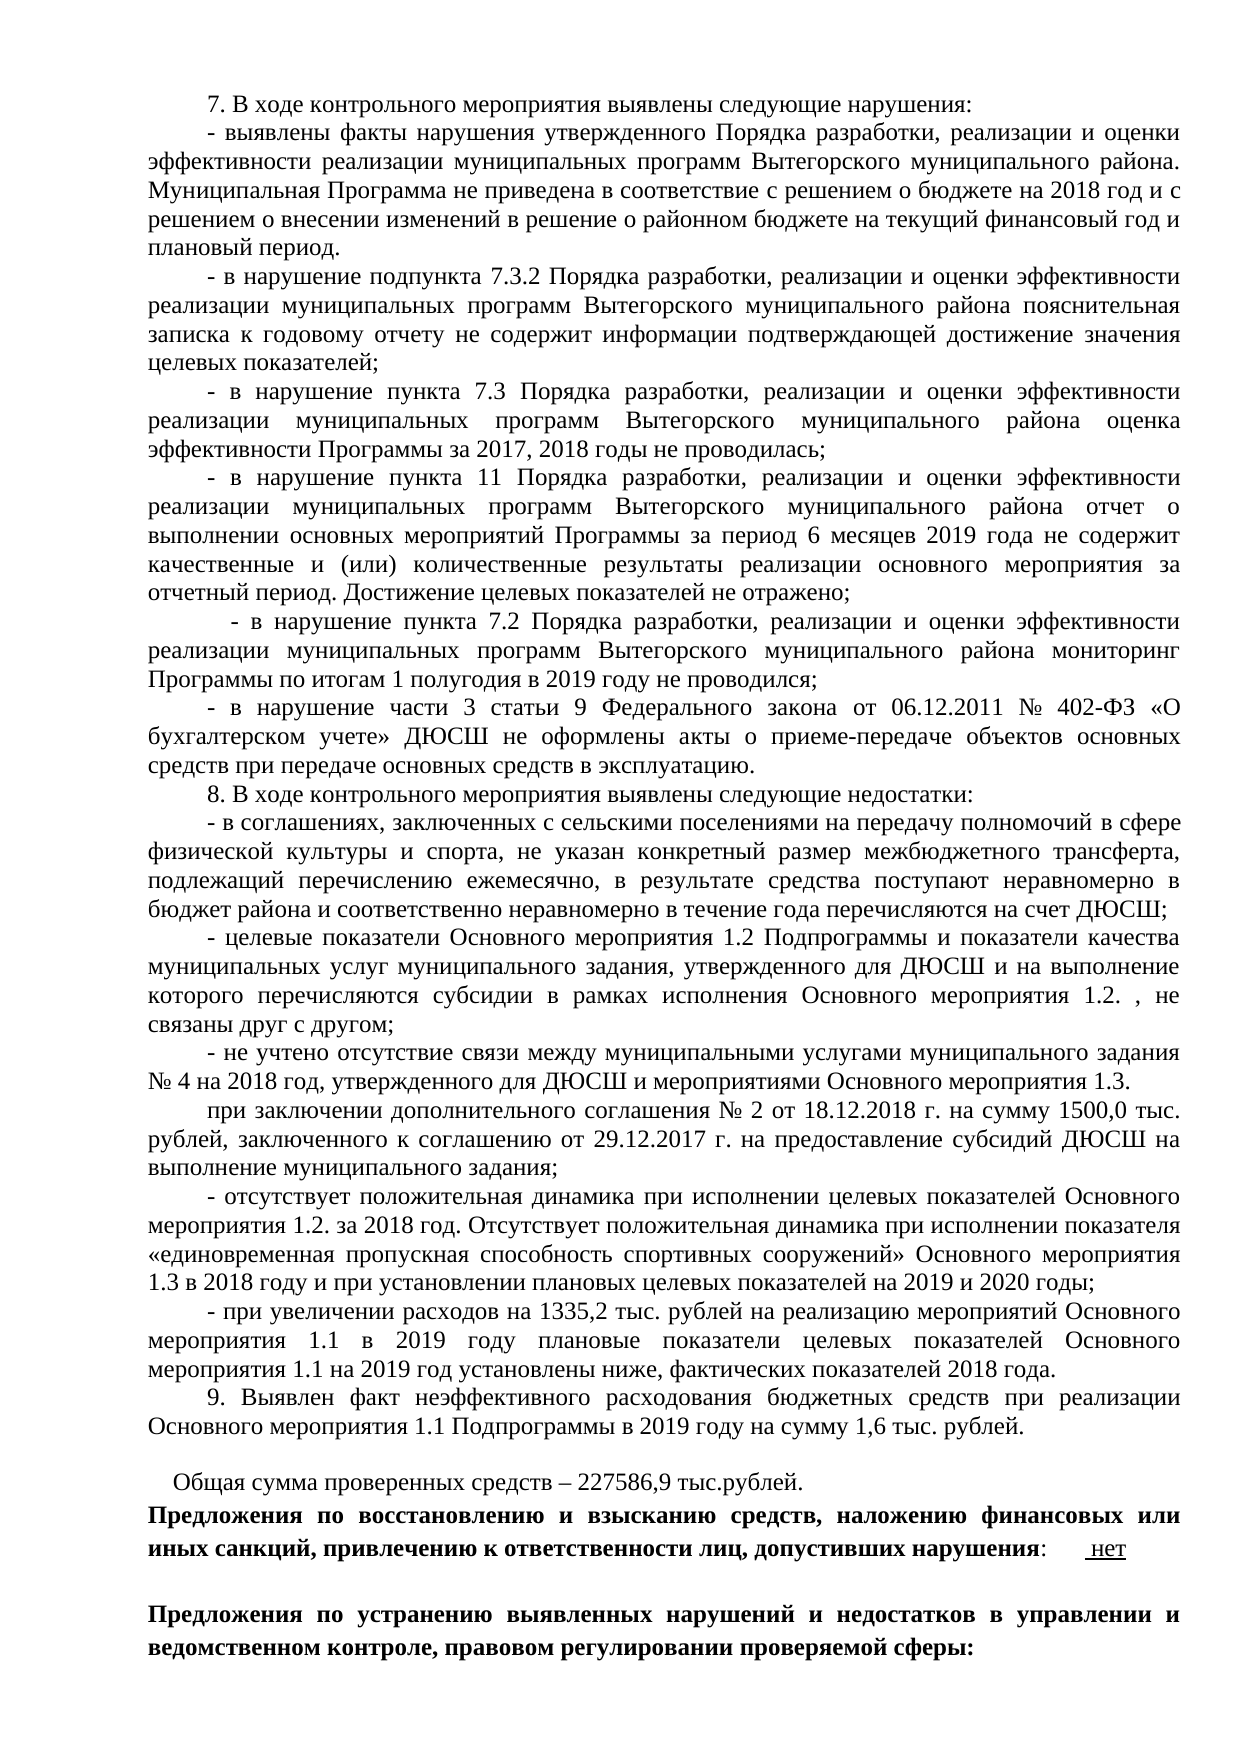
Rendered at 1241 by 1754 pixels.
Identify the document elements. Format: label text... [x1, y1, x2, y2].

text 7. В ходе контрольного мероприятия выявлены следующие нарушения: [148, 89, 1181, 117]
text 8. В ходе контрольного мероприятия выявлены следующие недостатки: [148, 779, 1181, 807]
text 9. Выявлен факт неэффективного расходования бюджетных средств при реализации Основного мероприятия 1.1 Подпрограммы в 2019 году на сумму 1,6 тыс. рублей. [148, 1382, 1181, 1440]
text Предложения по устранению выявленных нарушений и недостатков в управлении и ведомственном контроле, правовом регулировании проверяемой сферы: [148, 1599, 1181, 1662]
text - в соглашениях, заключенных с сельскими поселениями на передачу полномочий в сфере физической культуры и спорта, не указан конкретный размер межбюджетного трансферта, подлежащий перечислению ежемесячно, в результате средства поступают неравномерно в бюджет района и соответственно неравномерно в течение года перечисляются на счет ДЮСШ; [148, 807, 1181, 922]
text - в нарушение пункта 7.2 Порядка разработки, реализации и оценки эффективности реализации муниципальных программ Вытегорского муниципального района мониторинг Программы по итогам 1 полугодия в 2019 году не проводился; [148, 606, 1181, 692]
text - в нарушение части 3 статьи 9 Федерального закона от 06.12.2011 № 402-ФЗ «О бухгалтерском учете» ДЮСШ не оформлены акты о приеме-передаче объектов основных средств при передаче основных средств в эксплуатацию. [148, 692, 1181, 779]
text при заключении дополнительного соглашения № 2 от 18.12.2018 г. на сумму 1500,0 тыс. рублей, заключенного к соглашению от 29.12.2017 г. на предоставление субсидий ДЮСШ на выполнение муниципального задания; [148, 1095, 1181, 1181]
text - отсутствует положительная динамика при исполнении целевых показателей Основного мероприятия 1.2. за 2018 год. Отсутствует положительная динамика при исполнении показателя «единовременная пропускная способность спортивных сооружений» Основного мероприятия 1.3 в 2018 году и при установлении плановых целевых показателей на 2019 и 2020 годы; [148, 1181, 1181, 1296]
text - в нарушение пункта 7.3 Порядка разработки, реализации и оценки эффективности реализации муниципальных программ Вытегорского муниципального района оценка эффективности Программы за 2017, 2018 годы не проводилась; [148, 376, 1181, 462]
text Общая сумма проверенных средств – 227586,9 тыс.рублей. [148, 1467, 1181, 1496]
text - в нарушение подпункта 7.3.2 Порядка разработки, реализации и оценки эффективности реализации муниципальных программ Вытегорского муниципального района пояснительная записка к годовому отчету не содержит информации подтверждающей достижение значения целевых показателей; [148, 261, 1181, 376]
text - целевые показатели Основного мероприятия 1.2 Подпрограммы и показатели качества муниципальных услуг муниципального задания, утвержденного для ДЮСШ и на выполнение которого перечисляются субсидии в рамках исполнения Основного мероприятия 1.2. , не связаны друг с другом; [148, 922, 1181, 1037]
text - при увеличении расходов на 1335,2 тыс. рублей на реализацию мероприятий Основного мероприятия 1.1 в 2019 году плановые показатели целевых показателей Основного мероприятия 1.1 на 2019 год установлены ниже, фактических показателей 2018 года. [148, 1296, 1181, 1382]
text - в нарушение пункта 11 Порядка разработки, реализации и оценки эффективности реализации муниципальных программ Вытегорского муниципального района отчет о выполнении основных мероприятий Программы за период 6 месяцев 2019 года не содержит качественные и (или) количественные результаты реализации основного мероприятия за отчетный период. Достижение целевых показателей не отражено; [148, 462, 1181, 606]
text - выявлены факты нарушения утвержденного Порядка разработки, реализации и оценки эффективности реализации муниципальных программ Вытегорского муниципального района. Муниципальная Программа не приведена в соответствие с решением о бюджете на 2018 год и с решением о внесении изменений в решение о районном бюджете на текущий финансовый год и плановый период. [148, 117, 1181, 261]
text - не учтено отсутствие связи между муниципальными услугами муниципального задания № 4 на 2018 год, утвержденного для ДЮСШ и мероприятиями Основного мероприятия 1.3. [148, 1037, 1181, 1095]
text Предложения по восстановлению и взысканию средств, наложению финансовых или иных санкций, привлечению к ответственности лиц, допустивших нарушения: нет [148, 1501, 1181, 1562]
